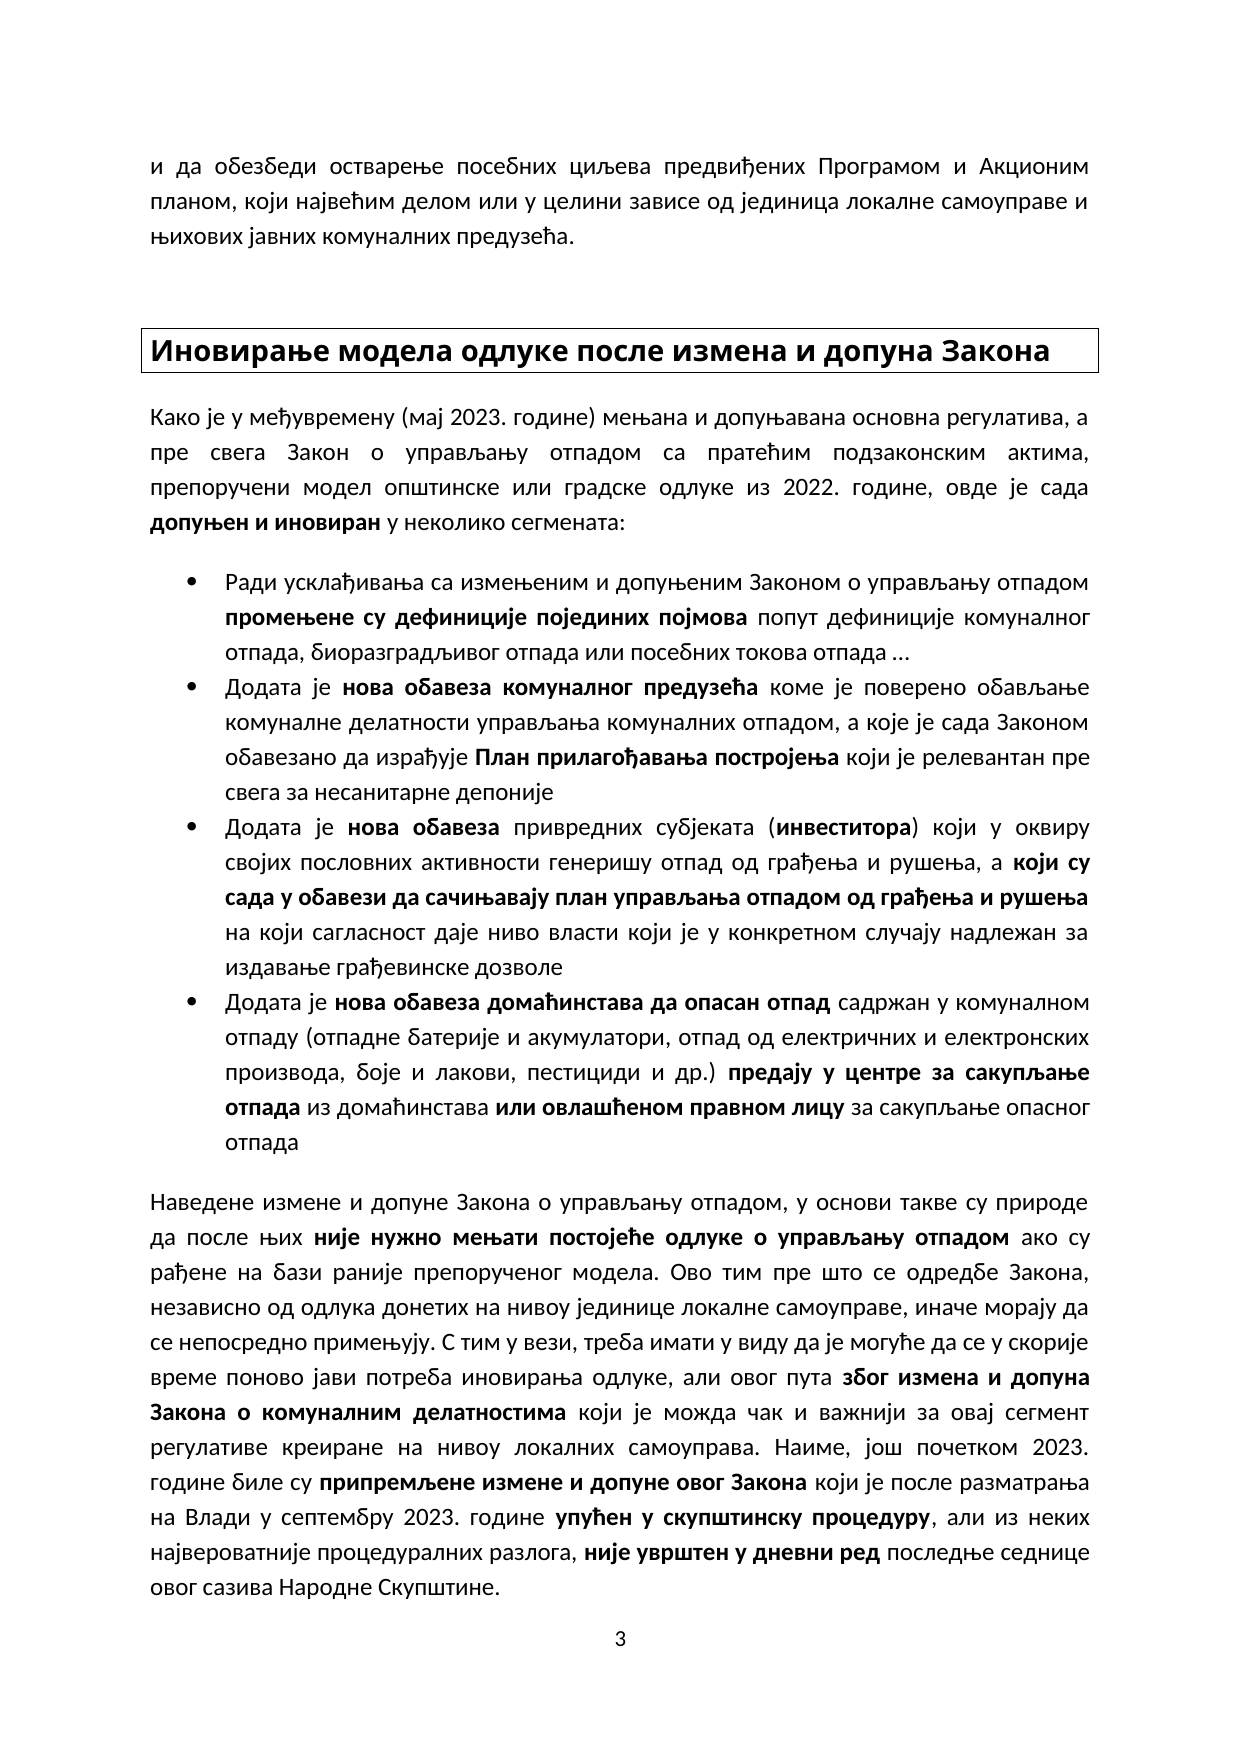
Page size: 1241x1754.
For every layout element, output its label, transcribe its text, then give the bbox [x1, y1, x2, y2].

list Ради усклађивања са измењеним и допуњеним Законом о управљању отпадом промењене су дефиниције појединих појмова попут дефиниције комуналног отпада, биоразградљивог отпада или посебних токова отпада … [187, 567, 1090, 667]
list Додата је нова обавеза привредних субјеката (инвеститора) који у оквиру својих пословних активности генеришу отпад од грађења и рушења, а који су сада у обавези да сачињавају план управљања отпадом од грађења и рушења на који сагласност даје ниво власти који је у конкретном случају надлежан за издавање грађевинске дозволе [187, 812, 1090, 982]
text Како је у међувремену (мај 2023. године) мењана и допуњавана основна регулатива, а пре свега Закон о управљању отпадом са пратећим подзаконским актима, препоручени модел општинске или градске одлуке из 2022. године, овде је сада допуњен и иновиран у неколико сегмената: [150, 402, 1090, 537]
text Наведене измене и допуне Закона о управљању отпадом, у основи такве су природе да после њих није нужно мењати постојеће одлуке о управљању отпадом ако су рађене на бази раније препорученог модела. Ово тим пре што се одредбе Закона, независно од одлука донетих на нивоу јединице локалне самоуправе, иначе морају да се непосредно примењују. С тим у вези, треба имати у виду да је могуће да се у скорије време поново јави потреба иновирања одлуке, али овог пута због измена и допуна Закона о комуналним делатностима који је можда чак и важнији за овај сегмент регулативе креиране на нивоу локалних самоуправа. Наиме, још почетком 2023. године биле су припремљене измене и допуне овог Закона који је после разматрања на Влади у септембру 2023. године упућен у скупштинску процедуру, али из неких највероватније процедуралних разлога, није уврштен у дневни ред последње седнице овог сазива Народне Скупштине. [150, 1187, 1090, 1602]
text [150, 150, 1090, 251]
list Додата је нова обавеза домаћинстава да опасан отпад садржан у комуналном отпаду (отпадне батерије и акумулатори, отпад од електричних и електронских производа, боје и лакови, пестициди и др.) предају у центре за сакупљање отпада из домаћинстава или овлашћеном правном лицу за сакупљање опасног отпада [187, 987, 1090, 1157]
subtitle Иновирање модела одлуке после измена и допуна Закона [142, 329, 1098, 372]
list Додата је нова обавеза комуналног предузећа коме је поверено обављање комуналне делатности управљања комуналних отпадом, а које је сада Законом обавезано да израђује План прилагођавања постројења који је релевантан пре свега за несанитарне депоније [187, 672, 1090, 807]
